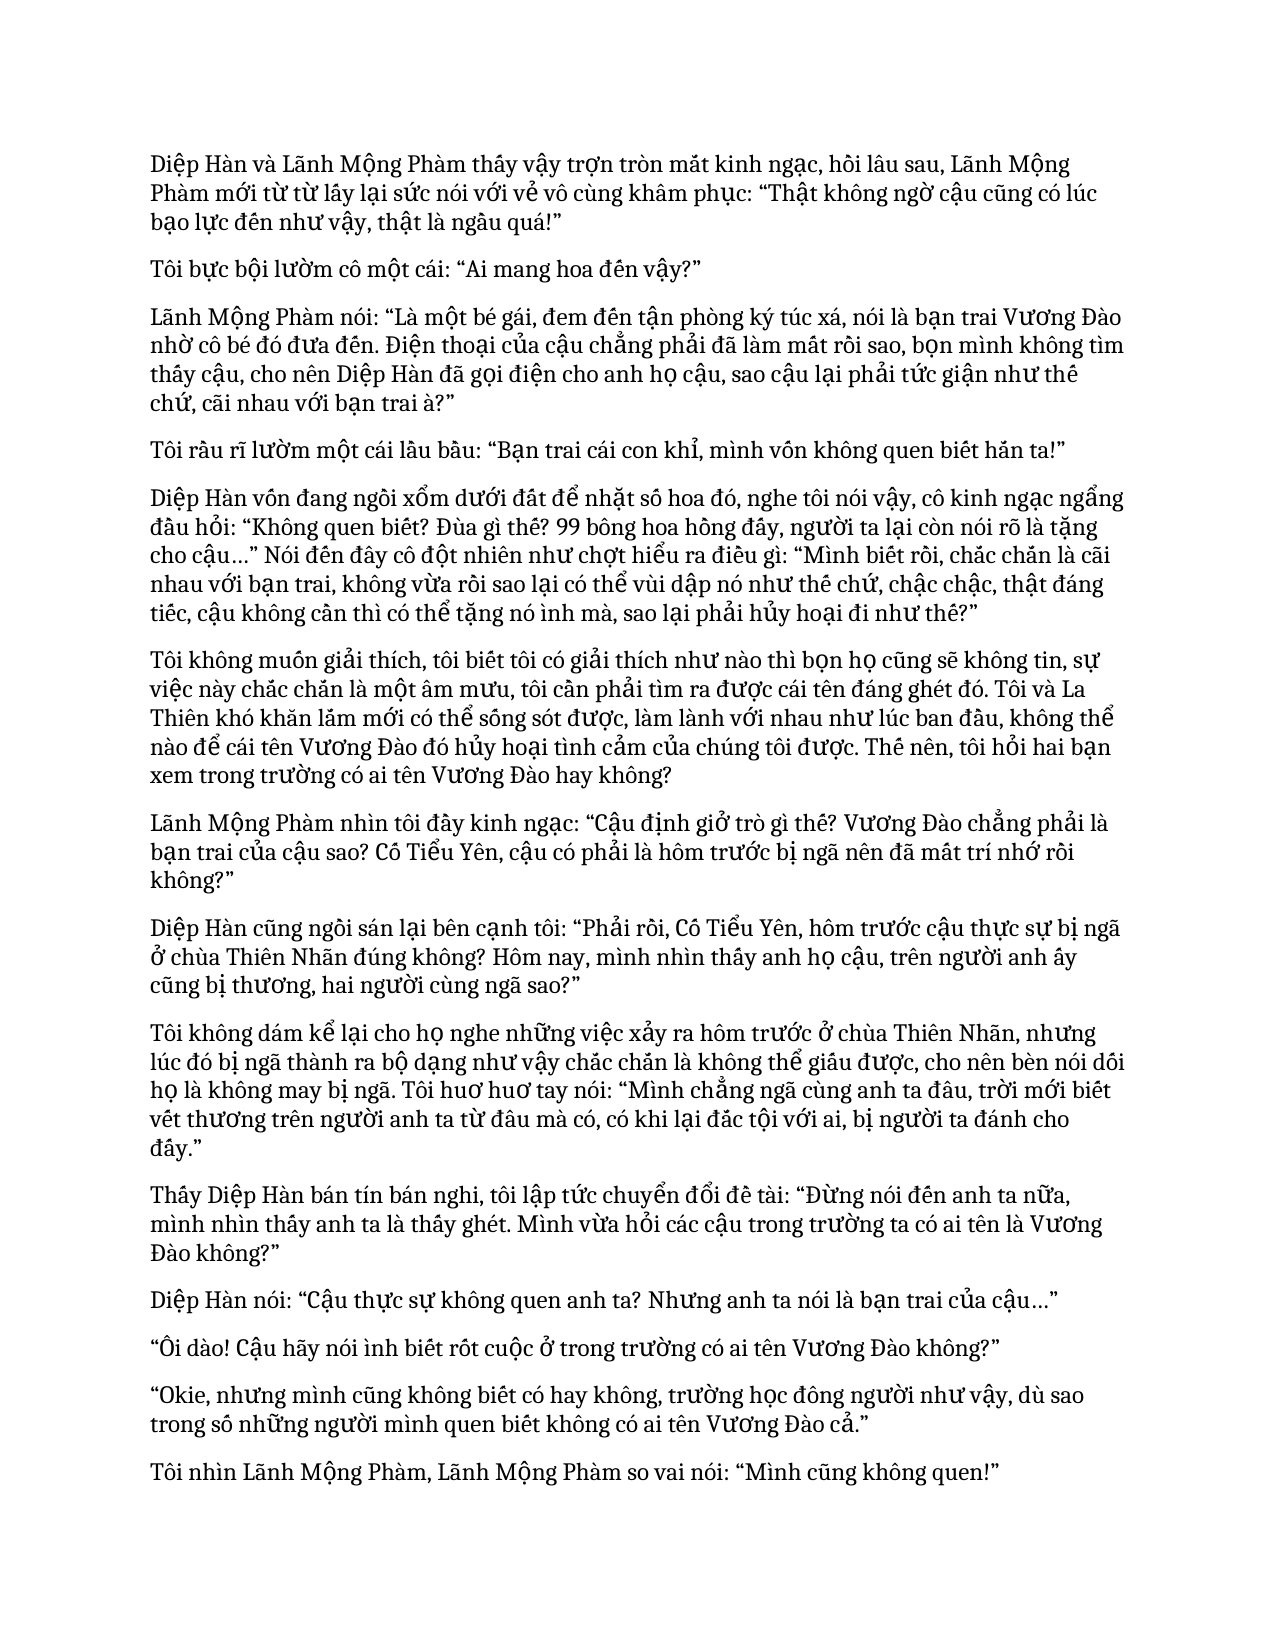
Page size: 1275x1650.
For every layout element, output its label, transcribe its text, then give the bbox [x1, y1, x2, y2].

text Tôi nhìn Lãnh Mộng Phàm, Lãnh Mộng Phàm so vai nói: “Mình cũng không quen!” [150, 1457, 1125, 1486]
text Tôi rầu rĩ lườm một cái lầu bầu: “Bạn trai cái con khỉ, mình vốn không quen biết hắn ta!” [150, 436, 1125, 465]
text Diệp Hàn vốn đang ngồi xổm dưới đất để nhặt số hoa đó, nghe tôi nói vậy, cô kinh ngạc ngẩng đầu hỏi: “Không quen biết? Đùa gì thế? 99 bông hoa hồng đấy, người ta lại còn nói rõ là tặng cho cậu…” Nói đến đây cô đột nhiên như chợt hiểu ra điều gì: “Mình biết rồi, chắc chắn là cãi nhau với bạn trai, không vừa rồi sao lại có thể vùi dập nó như thế chứ, chậc chậc, thật đáng tiếc, cậu không cần thì có thể tặng nó ình mà, sao lại phải hủy hoại đi như thế?” [150, 484, 1125, 627]
text Tôi không dám kể lại cho họ nghe những việc xảy ra hôm trước ở chùa Thiên Nhãn, nhưng lúc đó bị ngã thành ra bộ dạng như vậy chắc chắn là không thể giấu được, cho nên bèn nói dối họ là không may bị ngã. Tôi huơ huơ tay nói: “Mình chẳng ngã cùng anh ta đâu, trời mới biết vết thương trên người anh ta từ đâu mà có, có khi lại đắc tội với ai, bị người ta đánh cho đấy.” [150, 1019, 1125, 1162]
text Lãnh Mộng Phàm nói: “Là một bé gái, đem đến tận phòng ký túc xá, nói là bạn trai Vương Đào nhờ cô bé đó đưa đến. Điện thoại của cậu chẳng phải đã làm mất rồi sao, bọn mình không tìm thấy cậu, cho nên Diệp Hàn đã gọi điện cho anh họ cậu, sao cậu lại phải tức giận như thế chứ, cãi nhau với bạn trai à?” [150, 302, 1125, 417]
text Thấy Diệp Hàn bán tín bán nghi, tôi lập tức chuyển đổi đề tài: “Đừng nói đến anh ta nữa, mình nhìn thấy anh ta là thấy ghét. Mình vừa hỏi các cậu trong trường ta có ai tên là Vương Đào không?” [150, 1181, 1125, 1267]
text “Okie, nhưng mình cũng không biết có hay không, trường học đông người như vậy, dù sao trong số những người mình quen biết không có ai tên Vương Đào cả.” [150, 1381, 1125, 1439]
text Diệp Hàn và Lãnh Mộng Phàm thấy vậy trợn tròn mắt kinh ngạc, hồi lâu sau, Lãnh Mộng Phàm mới từ từ lấy lại sức nói với vẻ vô cùng khâm phục: “Thật không ngờ cậu cũng có lúc bạo lực đến như vậy, thật là ngầu quá!” [150, 150, 1125, 236]
text Diệp Hàn nói: “Cậu thực sự không quen anh ta? Nhưng anh ta nói là bạn trai của cậu…” [150, 1286, 1125, 1315]
text “Ôi dào! Cậu hãy nói ình biết rốt cuộc ở trong trường có ai tên Vương Đào không?” [150, 1334, 1125, 1362]
text Lãnh Mộng Phàm nhìn tôi đầy kinh ngạc: “Cậu định giở trò gì thế? Vương Đào chẳng phải là bạn trai của cậu sao? Cố Tiểu Yên, cậu có phải là hôm trước bị ngã nên đã mất trí nhớ rồi không?” [150, 809, 1125, 895]
text Diệp Hàn cũng ngồi sán lại bên cạnh tôi: “Phải rồi, Cố Tiểu Yên, hôm trước cậu thực sự bị ngã ở chùa Thiên Nhãn đúng không? Hôm nay, mình nhìn thấy anh họ cậu, trên người anh ấy cũng bị thương, hai người cùng ngã sao?” [150, 914, 1125, 1000]
text Tôi bực bội lườm cô một cái: “Ai mang hoa đến vậy?” [150, 255, 1125, 284]
text Tôi không muốn giải thích, tôi biết tôi có giải thích như nào thì bọn họ cũng sẽ không tin, sự việc này chắc chắn là một âm mưu, tôi cần phải tìm ra được cái tên đáng ghét đó. Tôi và La Thiên khó khăn lắm mới có thể sống sót được, làm lành với nhau như lúc ban đầu, không thể nào để cái tên Vương Đào đó hủy hoại tình cảm của chúng tôi được. Thế nên, tôi hỏi hai bạn xem trong trường có ai tên Vương Đào hay không? [150, 646, 1125, 790]
